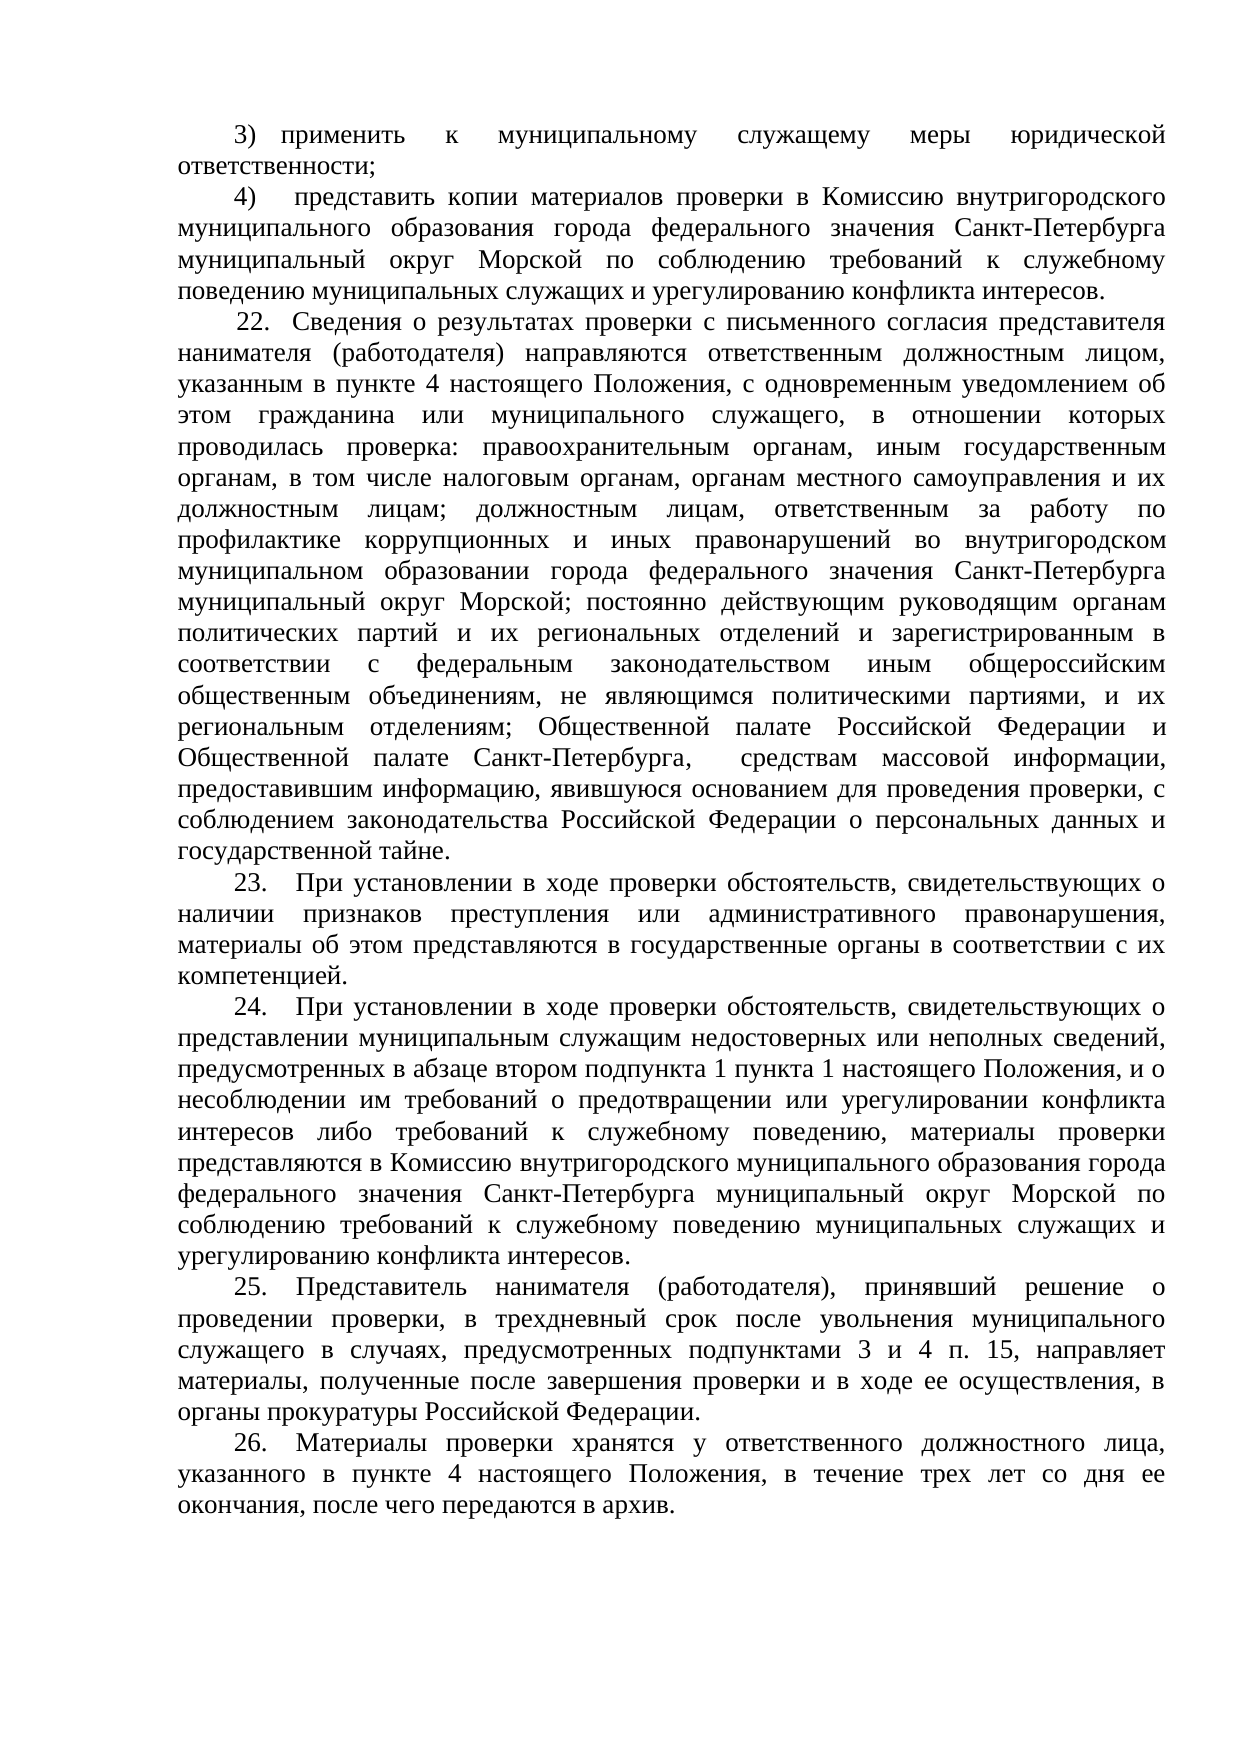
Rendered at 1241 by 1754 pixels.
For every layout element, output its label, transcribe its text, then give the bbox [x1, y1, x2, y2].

text 23. При установлении в ходе проверки обстоятельств, свидетельствующих о наличии признаков преступления или административного правонарушения, материалы об этом представляются в государственные органы в соответствии с их компетенцией. [177, 866, 1167, 990]
text 22. Сведения о результатах проверки с письменного согласия представителя нанимателя (работодателя) направляются ответственным должностным лицом, указанным в пункте 4 настоящего Положения, с одновременным уведомлением об этом гражданина или муниципального служащего, в отношении которых проводилась проверка: правоохранительным органам, иным государственным органам, в том числе налоговым органам, органам местного самоуправления и их должностным лицам; должностным лицам, ответственным за работу по профилактике коррупционных и иных правонарушений во внутригородском муниципальном образовании города федерального значения Санкт-Петербурга муниципальный округ Морской; постоянно действующим руководящим органам политических партий и их региональных отделений и зарегистрированным в соответствии с федеральным законодательством иным общероссийским общественным объединениям, не являющимся политическими партиями, и их региональным отделениям; Общественной палате Российской Федерации и Общественной палате Санкт-Петербурга, средствам массовой информации, предоставившим информацию, явившуюся основанием для проведения проверки, с соблюдением законодательства Российской Федерации о персональных данных и государственной тайне. [177, 305, 1167, 866]
text 4) представить копии материалов проверки в Комиссию внутригородского муниципального образования города федерального значения Санкт-Петербурга муниципальный округ Морской по соблюдению требований к служебному поведению муниципальных служащих и урегулированию конфликта интересов. [177, 180, 1167, 305]
text 24. При установлении в ходе проверки обстоятельств, свидетельствующих о представлении муниципальным служащим недостоверных или неполных сведений, предусмотренных в абзаце втором подпункта 1 пункта 1 настоящего Положения, и о несоблюдении им требований о предотвращении или урегулировании конфликта интересов либо требований к служебному поведению, материалы проверки представляются в Комиссию внутригородского муниципального образования города федерального значения Санкт-Петербурга муниципальный округ Морской по соблюдению требований к служебному поведению муниципальных служащих и урегулированию конфликта интересов. [177, 990, 1167, 1271]
text 25. Представитель нанимателя (работодателя), принявший решение о проведении проверки, в трехдневный срок после увольнения муниципального служащего в случаях, предусмотренных подпунктами 3 и 4 п. 15, направляет материалы, полученные после завершения проверки и в ходе ее осуществления, в органы прокуратуры Российской Федерации. [177, 1271, 1167, 1426]
text 3) применить к муниципальному служащему меры юридической ответственности; [177, 118, 1167, 180]
text 26. Материалы проверки хранятся у ответственного должностного лица, указанного в пункте 4 настоящего Положения, в течение трех лет со дня ее окончания, после чего передаются в архив. [177, 1426, 1167, 1520]
